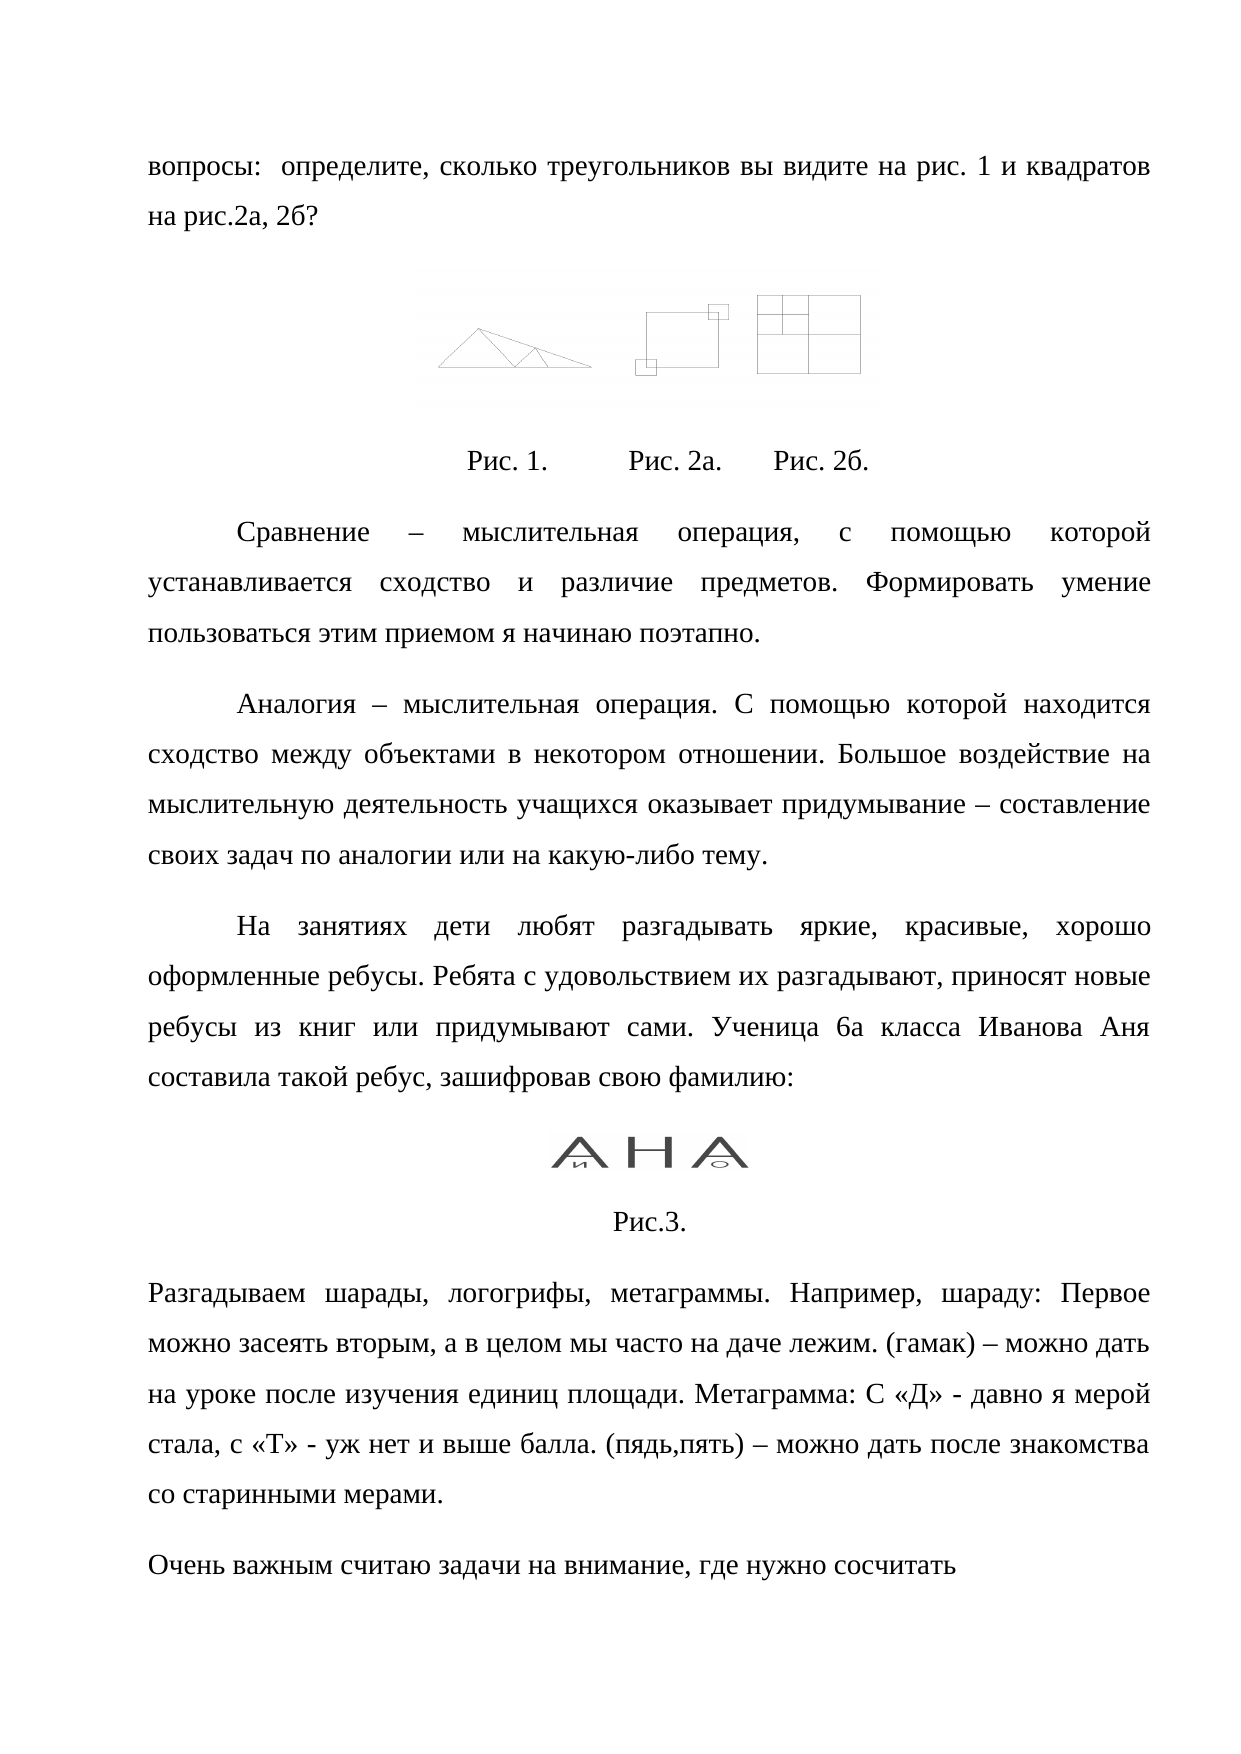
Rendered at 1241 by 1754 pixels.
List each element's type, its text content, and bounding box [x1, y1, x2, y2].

text Очень важным считаю задачи на внимание, где нужно сосчитать [148, 1547, 1152, 1581]
text Рис.3. [148, 1204, 1152, 1237]
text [148, 148, 1152, 232]
text Рис. 1. Рис. 2а. Рис. 2б. [148, 443, 1152, 477]
text Разгадываем шарады, логогрифы, метаграммы. Например, шараду: Первое можно засеять вторым, а в целом мы часто на даче лежим. (гамак) – можно дать на уроке после изучения единиц площади. Метаграмма: С «Д» - давно я мерой стала, с «Т» - уж нет и выше балла. (пядь,пять) – можно дать после знакомства со старинными мерами. [148, 1275, 1152, 1510]
picture [413, 269, 886, 409]
text Сравнение – мыслительная операция, с помощью которой устанавливается сходство и различие предметов. Формировать умение пользоваться этим приемом я начинаю поэтапно. [148, 514, 1152, 648]
picture [548, 1130, 751, 1170]
text На занятиях дети любят разгадывать яркие, красивые, хорошо оформленные ребусы. Ребята с удовольствием их разгадывают, приносят новые ребусы из книг или придумывают сами. Ученица 6а класса Иванова Аня составила такой ребус, зашифровав свою фамилию: [148, 908, 1152, 1092]
text Аналогия – мыслительная операция. С помощью которой находится сходство между объектами в некотором отношении. Большое воздействие на мыслительную деятельность учащихся оказывает придумывание – составление своих задач по аналогии или на какую-либо тему. [148, 686, 1152, 870]
